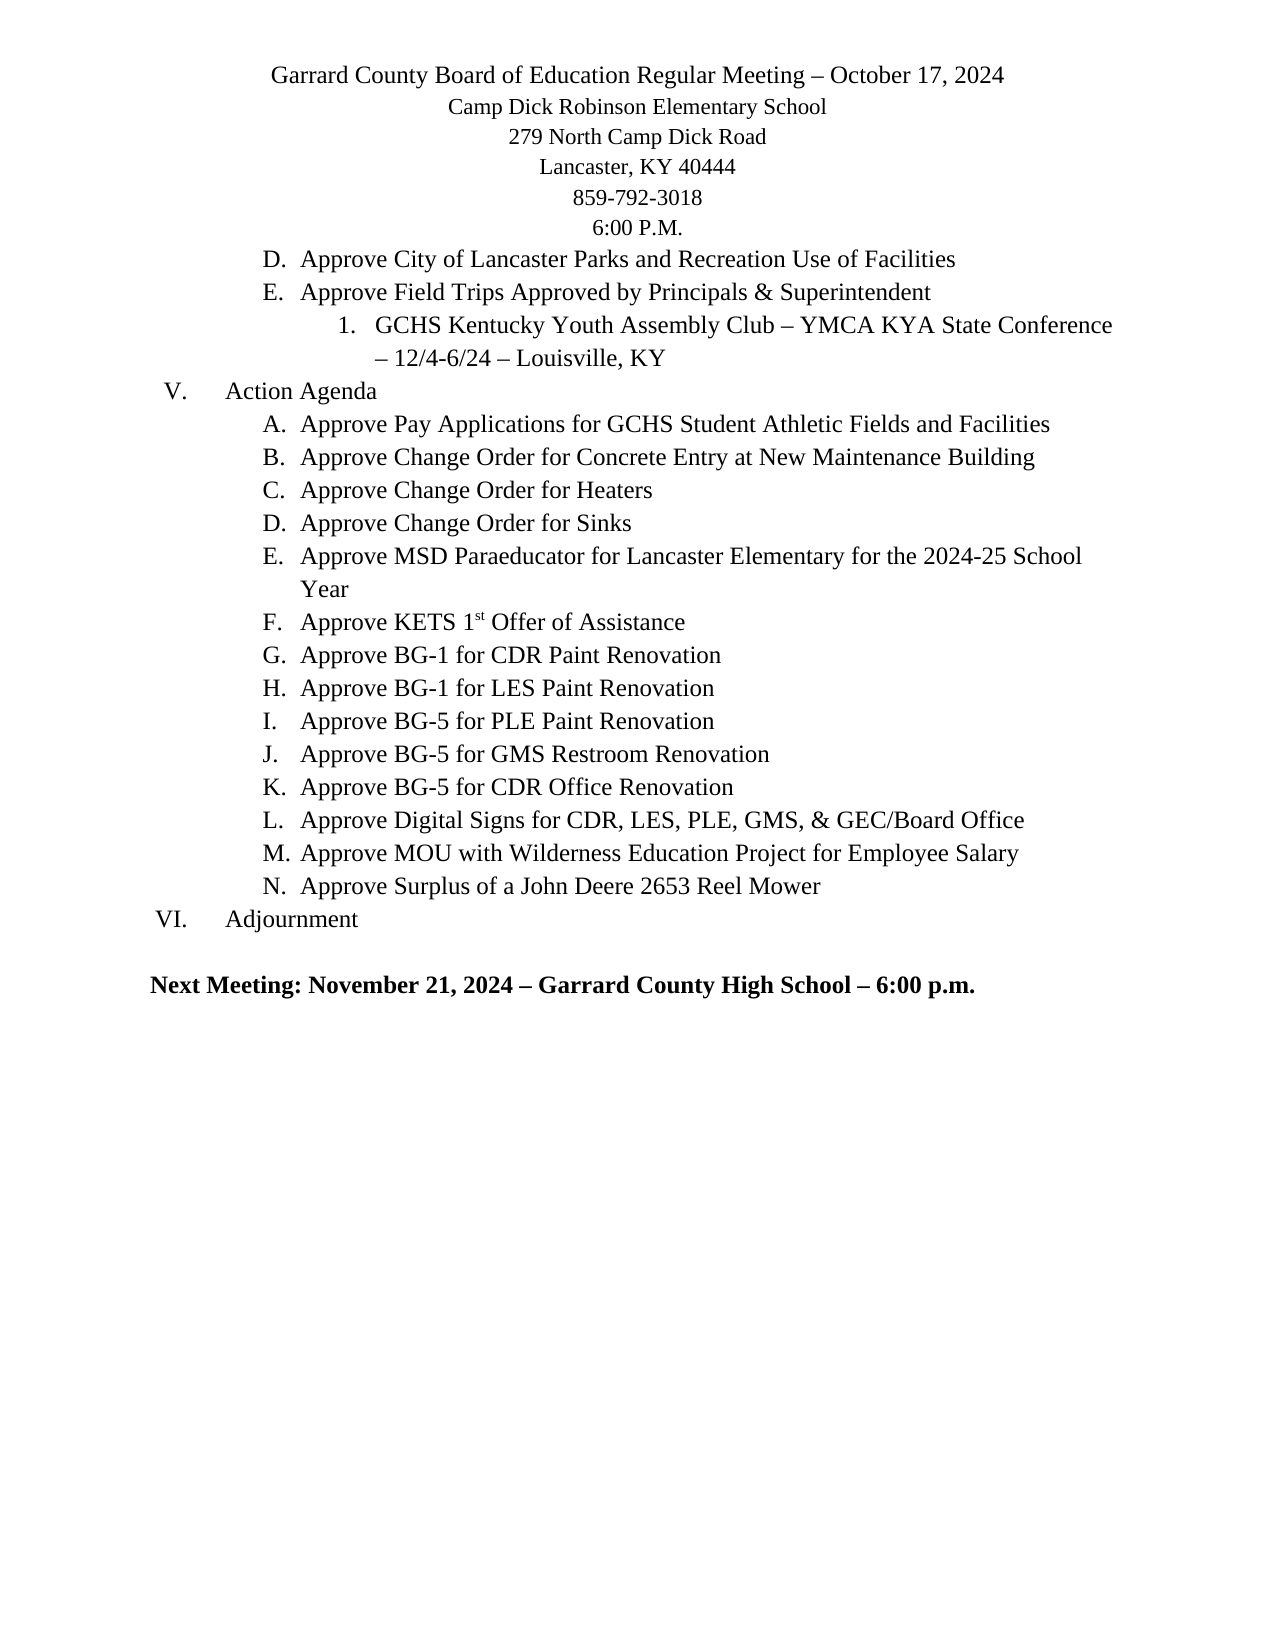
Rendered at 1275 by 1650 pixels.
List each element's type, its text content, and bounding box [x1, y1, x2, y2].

list Approve Change Order for Sinks [262, 508, 1125, 537]
list Approve BG-5 for CDR Office Renovation [262, 772, 1125, 801]
list Approve City of Lancaster Parks and Recreation Use of Facilities [262, 244, 1125, 273]
list Approve BG-5 for GMS Restroom Renovation [262, 739, 1125, 768]
list GCHS Kentucky Youth Assembly Club – YMCA KYA State Conference – 12/4-6/24 – Louisville, KY [337, 310, 1125, 372]
list Approve Change Order for Concrete Entry at New Maintenance Building [262, 442, 1125, 471]
list Approve Field Trips Approved by Principals & Superintendent [262, 277, 1125, 306]
list Approve BG-1 for CDR Paint Renovation [262, 640, 1125, 669]
list Approve MOU with Wilderness Education Project for Employee Salary [262, 838, 1125, 867]
list Approve BG-5 for PLE Paint Renovation [262, 706, 1125, 735]
list Approve Change Order for Heaters [262, 475, 1125, 504]
list Approve KETS 1st Offer of Assistance [262, 607, 1125, 636]
text Next Meeting: November 21, 2024 – Garrard County High School – 6:00 p.m. [150, 971, 1125, 999]
list Adjournment [187, 904, 1125, 933]
list Approve Surplus of a John Deere 2653 Reel Mower [262, 871, 1125, 900]
list Approve MSD Paraeducator for Lancaster Elementary for the 2024-25 School Year [262, 541, 1125, 603]
list Approve Digital Signs for CDR, LES, PLE, GMS, & GEC/Board Office [262, 805, 1125, 834]
list Approve Pay Applications for GCHS Student Athletic Fields and Facilities [262, 409, 1125, 438]
list Approve BG-1 for LES Paint Renovation [262, 673, 1125, 702]
list Action Agenda [187, 376, 1125, 405]
